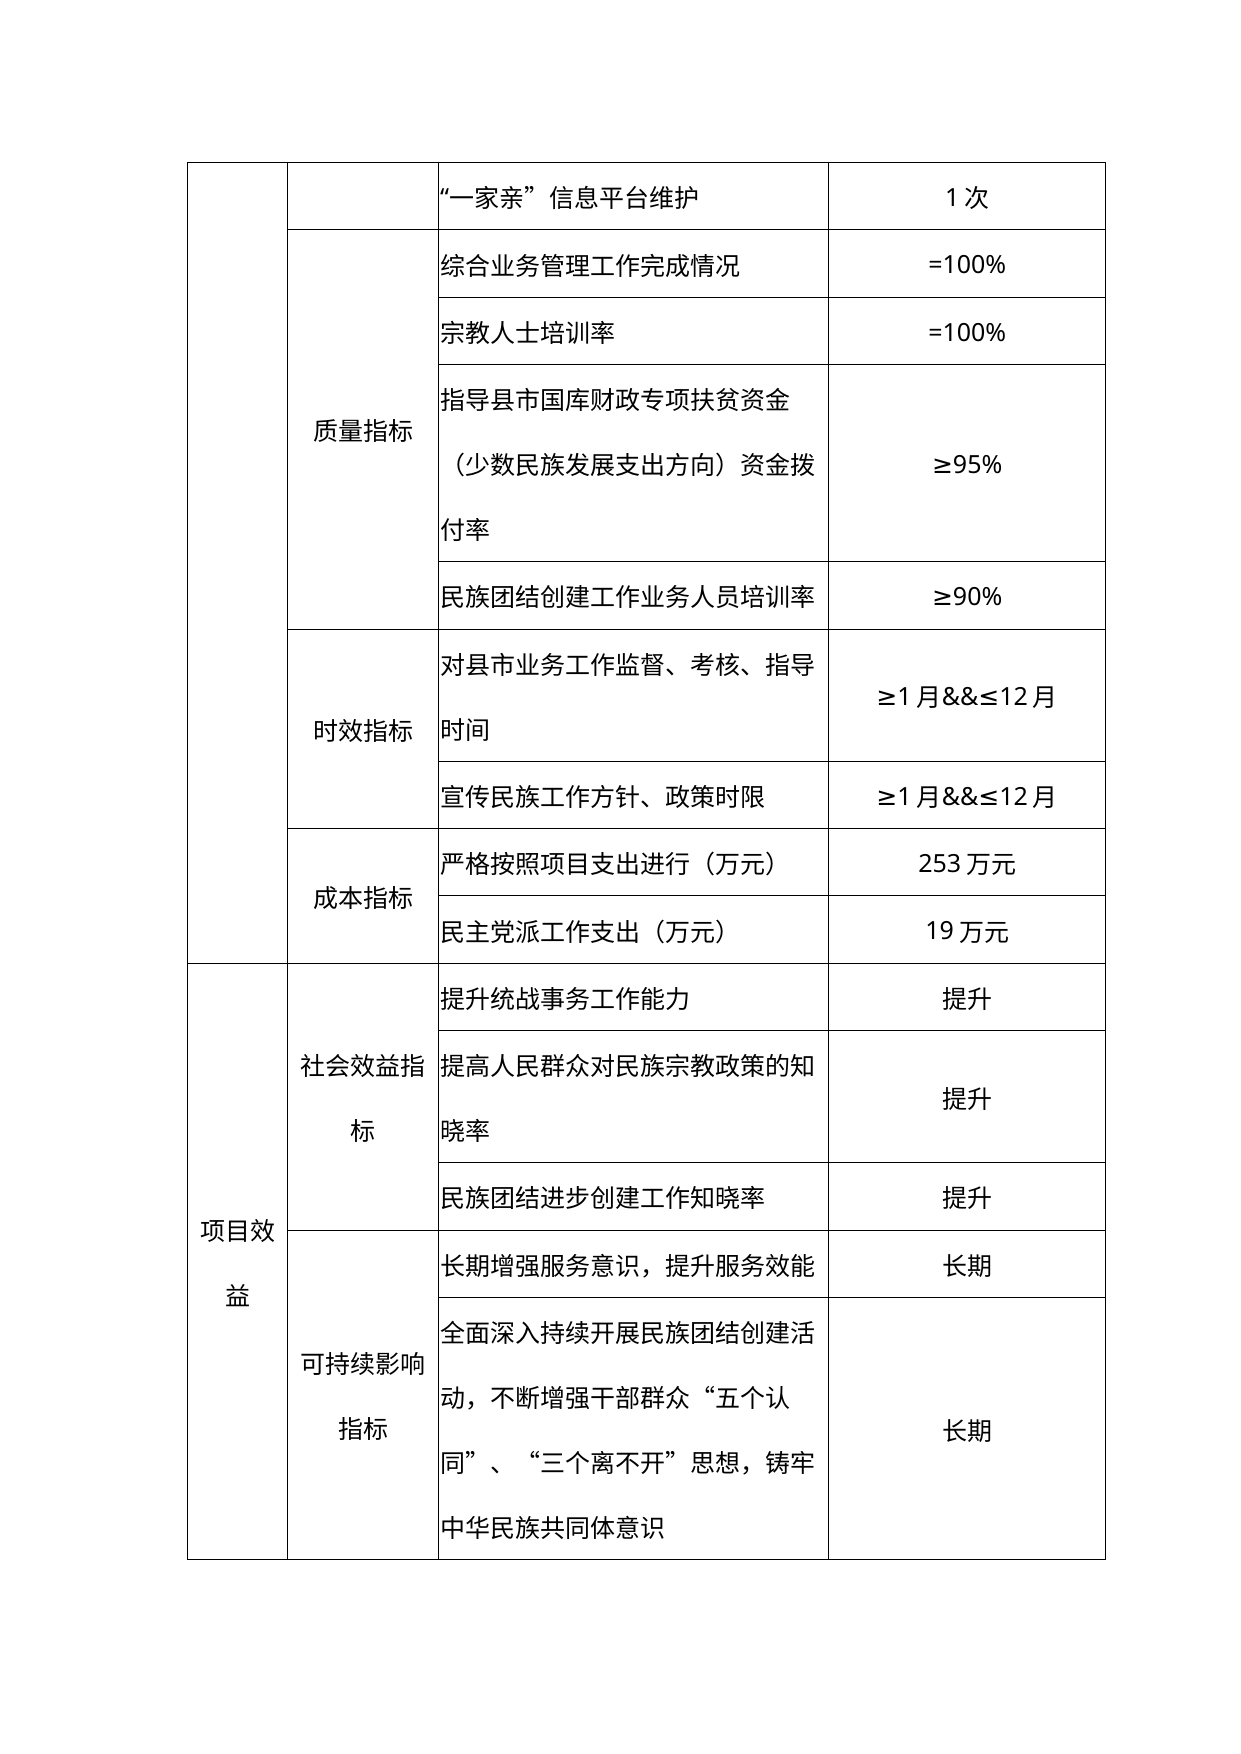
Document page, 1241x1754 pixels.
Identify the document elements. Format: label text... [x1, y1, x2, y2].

table_cell 长期增强服务意识，提升服务效能 [439, 1231, 828, 1297]
table_cell 提升统战事务工作能力 [439, 964, 828, 1030]
table_cell 时效指标 [288, 630, 438, 828]
table_cell 253万元 [829, 829, 1105, 895]
table_cell “一家亲”信息平台维护 [439, 163, 828, 229]
table_cell 综合业务管理工作完成情况 [439, 230, 828, 297]
table_cell 全面深入持续开展民族团结创建活动，不断增强干部群众“五个认同”、“三个离不开”思想，铸牢中华民族共同体意识 [439, 1298, 828, 1559]
table_cell 质量指标 [288, 230, 438, 628]
table_cell 19万元 [829, 896, 1105, 963]
table_cell 提升 [829, 964, 1105, 1030]
table_cell =100% [829, 230, 1105, 297]
table_cell 长期 [829, 1231, 1105, 1297]
table_cell 提升 [829, 1163, 1105, 1229]
table_cell 长期 [829, 1298, 1105, 1559]
table_cell 民族团结创建工作业务人员培训率 [439, 562, 828, 628]
table_cell 提升 [829, 1031, 1105, 1162]
table_cell 1次 [829, 163, 1105, 229]
table_cell ≥1月&&≤12月 [829, 762, 1105, 828]
table_cell 严格按照项目支出进行（万元） [439, 829, 828, 895]
table_cell 指导县市国库财政专项扶贫资金（少数民族发展支出方向）资金拨付率 [439, 365, 828, 561]
table_cell 提高人民群众对民族宗教政策的知晓率 [439, 1031, 828, 1162]
table_cell 宣传民族工作方针、政策时限 [439, 762, 828, 828]
table_cell ≥90% [829, 562, 1105, 628]
table_cell 成本指标 [288, 829, 438, 963]
table_cell 对县市业务工作监督、考核、指导时间 [439, 630, 828, 761]
table_cell 民主党派工作支出（万元） [439, 896, 828, 963]
table_cell 项目效益 [188, 964, 287, 1559]
table_cell ≥95% [829, 365, 1105, 561]
table_cell 民族团结进步创建工作知晓率 [439, 1163, 828, 1229]
table_cell 宗教人士培训率 [439, 298, 828, 364]
table_cell =100% [829, 298, 1105, 364]
table_cell 可持续影响指标 [288, 1231, 438, 1559]
table_cell 社会效益指标 [288, 964, 438, 1229]
table_cell ≥1月&&≤12月 [829, 630, 1105, 761]
